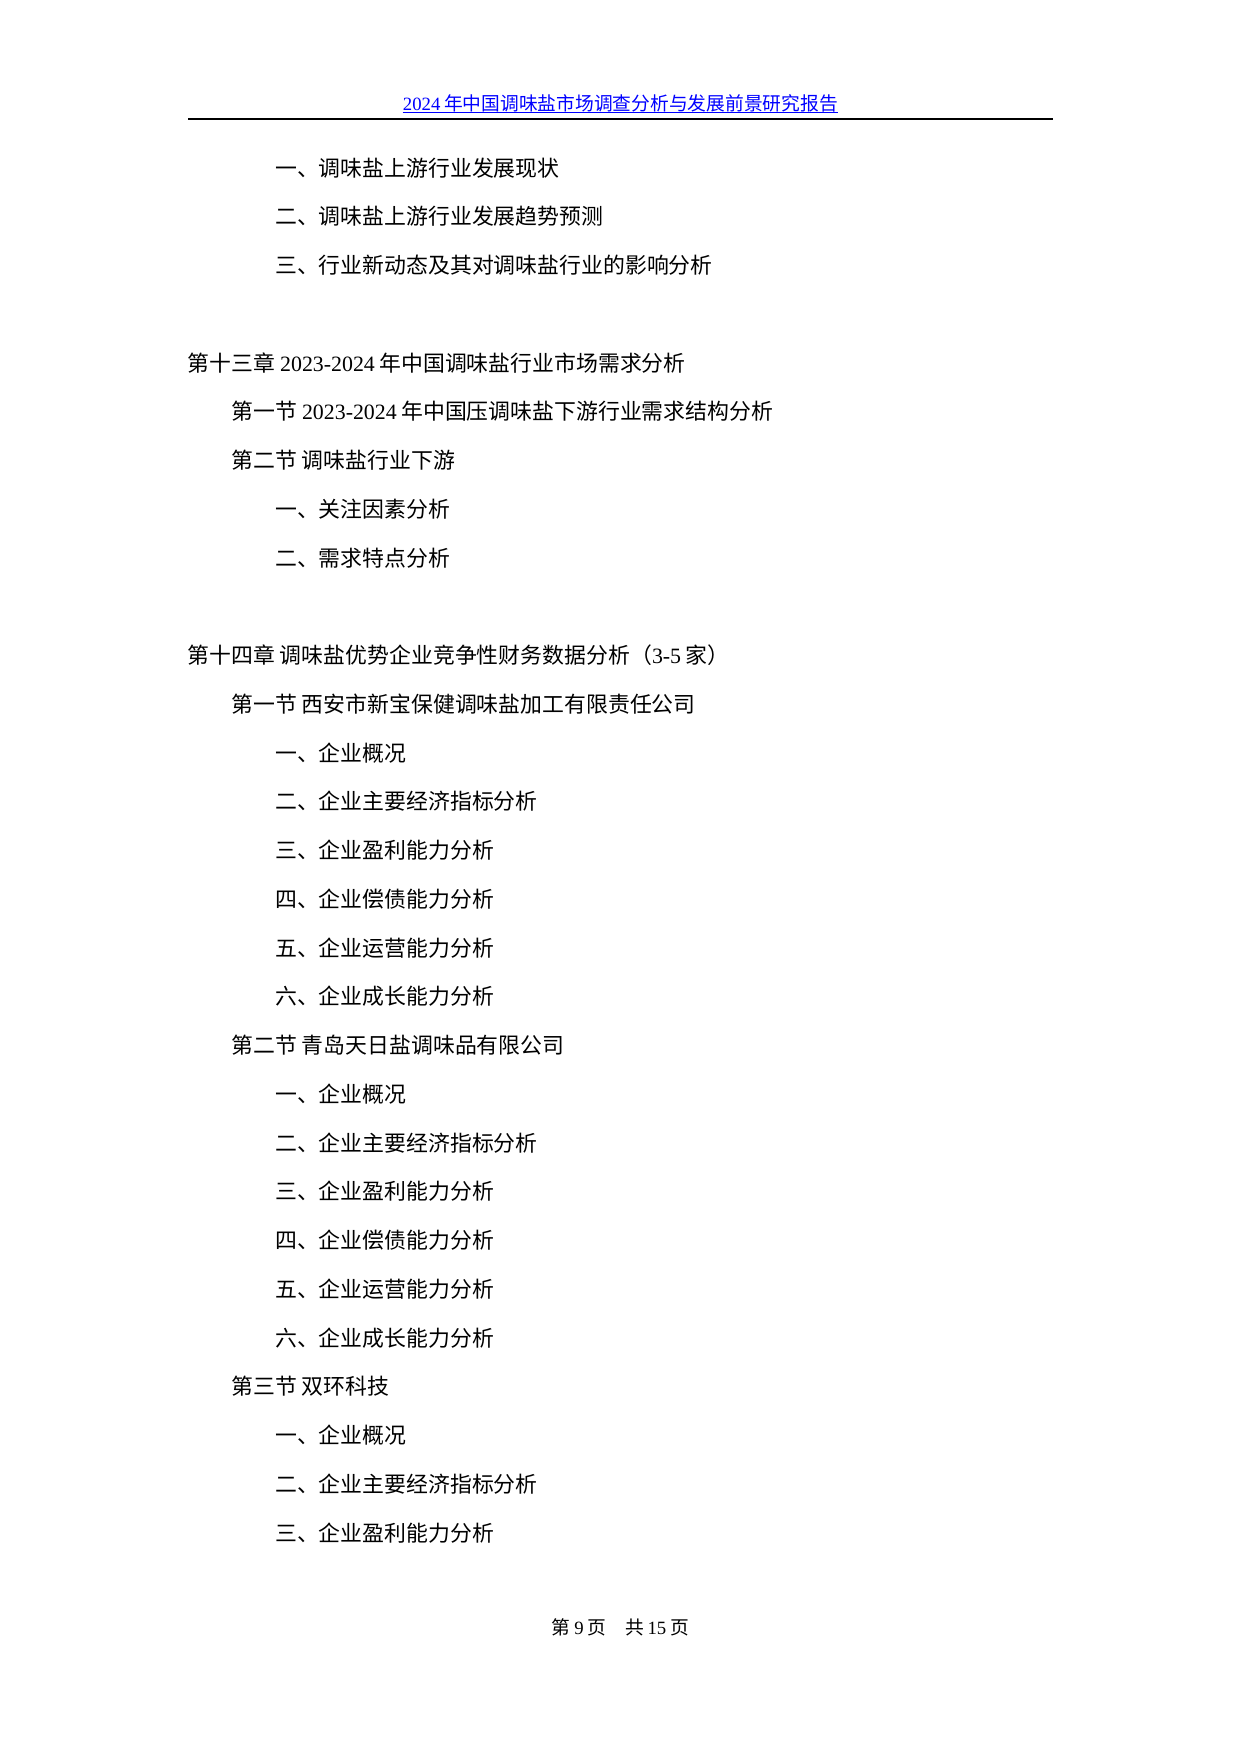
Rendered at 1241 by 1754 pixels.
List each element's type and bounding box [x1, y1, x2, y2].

text [187, 150, 1053, 1548]
